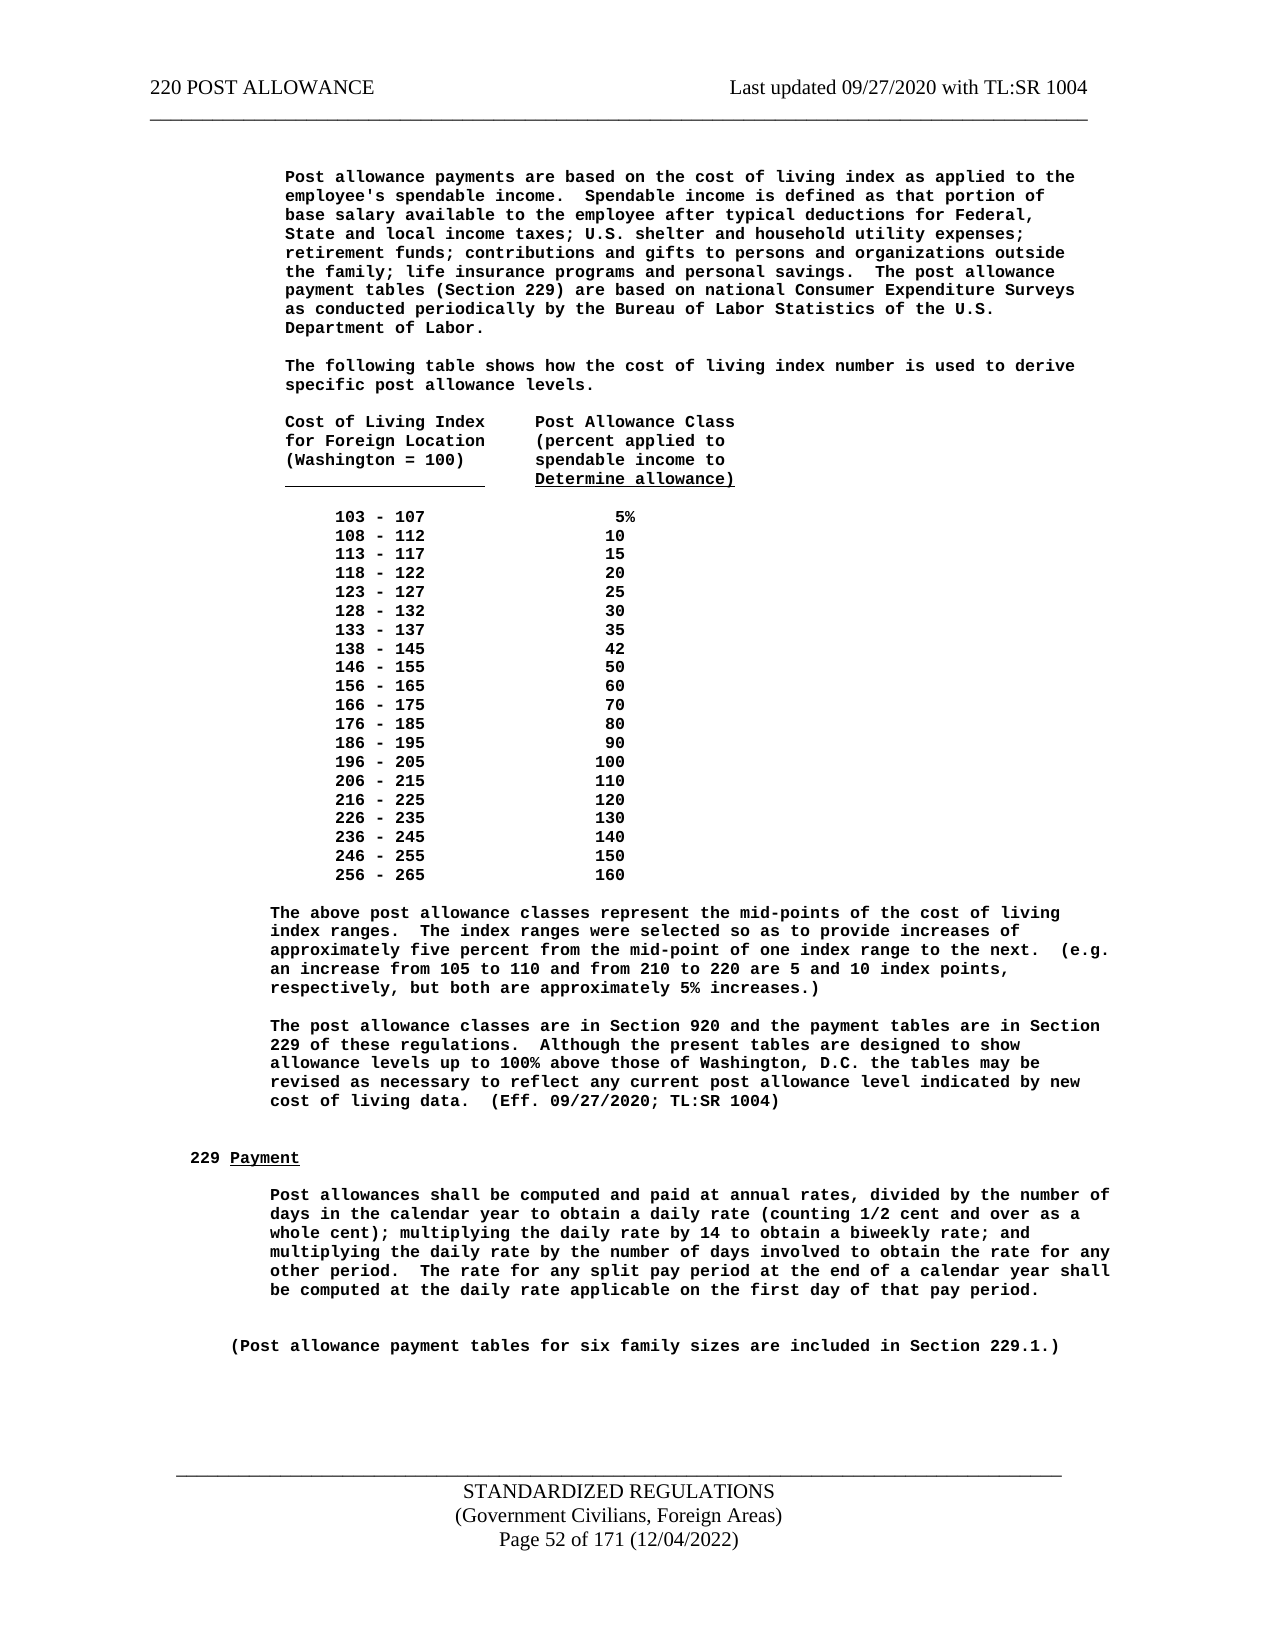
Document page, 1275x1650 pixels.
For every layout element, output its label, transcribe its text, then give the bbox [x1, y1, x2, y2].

text 146 - 155 50 [285, 659, 1117, 678]
text 128 - 132 30 [285, 602, 1117, 621]
text 256 - 265 160 [285, 866, 1117, 885]
text 108 - 112 10 [285, 527, 1117, 546]
text 196 - 205 100 [285, 753, 1117, 772]
text 156 - 165 60 [285, 678, 1117, 697]
text 118 - 122 20 [285, 565, 1117, 584]
text Cost of Living Index Post Allowance Class [285, 414, 1117, 433]
text 236 - 245 140 [285, 829, 1117, 848]
text for Foreign Location (percent applied to [285, 433, 1117, 452]
text (Post allowance payment tables for six family sizes are included in Section 229.1.) [230, 1338, 1117, 1357]
text 123 - 127 25 [285, 584, 1117, 602]
text Post allowance payments are based on the cost of living index as applied to the employee's spendable income. Spendable income is defined as that portion of base salary available to the employee after typical deductions for Federal, State and local income taxes; shelter and household utility expenses; retirement funds; contributions and gifts to persons and organizations outside the family; life insurance programs and personal savings. The post allowance payment tables (Section 229) are based on national Consumer Expenditure Surveys as conducted periodically by the Bureau of Labor Statistics of the Department of Labor. [285, 169, 1087, 338]
text 176 - 185 80 [285, 716, 1117, 734]
text 206 - 215 110 [285, 772, 1117, 791]
text 229 Payment [190, 1149, 1117, 1168]
text Determine allowance) [285, 471, 1117, 489]
text 166 - 175 70 [285, 697, 1117, 716]
text The following table shows how the cost of living index number is used to derive specific post allowance levels. [285, 357, 1087, 395]
text ( = 100) spendable income to [285, 452, 1117, 471]
text Post allowances shall be computed and paid at annual rates, divided by the number of days in the calendar year to obtain a daily rate (counting 1/2 cent and over as a whole cent); multiplying the daily rate by 14 to obtain a biweekly rate; and multiplying the daily rate by the number of days involved to obtain the rate for any other period. The rate for any split pay period at the end of a calendar year shall be computed at the daily rate applicable on the first day of that pay period. [270, 1187, 1117, 1300]
text 133 - 137 35 [285, 621, 1117, 640]
text The above post allowance classes represent the mid-points of the cost of living index ranges. The index ranges were selected so as to provide increases of approximately five percent from the mid-point of one index range to the next. (e.g. an increase from 105 to 110 and from 210 to 220 are 5 and 10 index points, respectively, but both are approximately 5% increases.) [270, 904, 1117, 998]
text 226 - 235 130 [285, 810, 1117, 829]
text 113 - 117 15 [285, 546, 1117, 565]
text 216 - 225 120 [285, 791, 1117, 810]
text 138 - 145 42 [285, 640, 1117, 659]
text 246 - 255 150 [285, 848, 1117, 866]
text 186 - 195 90 [285, 734, 1117, 753]
text 103 - 107 5% [285, 508, 1117, 527]
text The post allowance classes are in Section 920 and the payment tables are in Section 229 of these regulations. Although the present tables are designed to show allowance levels up to 100% above those of Washington, D.C. the tables may be revised as necessary to reflect any current post allowance level indicated by new cost of living data. (Eff. 09/27/2020; TL:SR 1004) [270, 1017, 1117, 1112]
